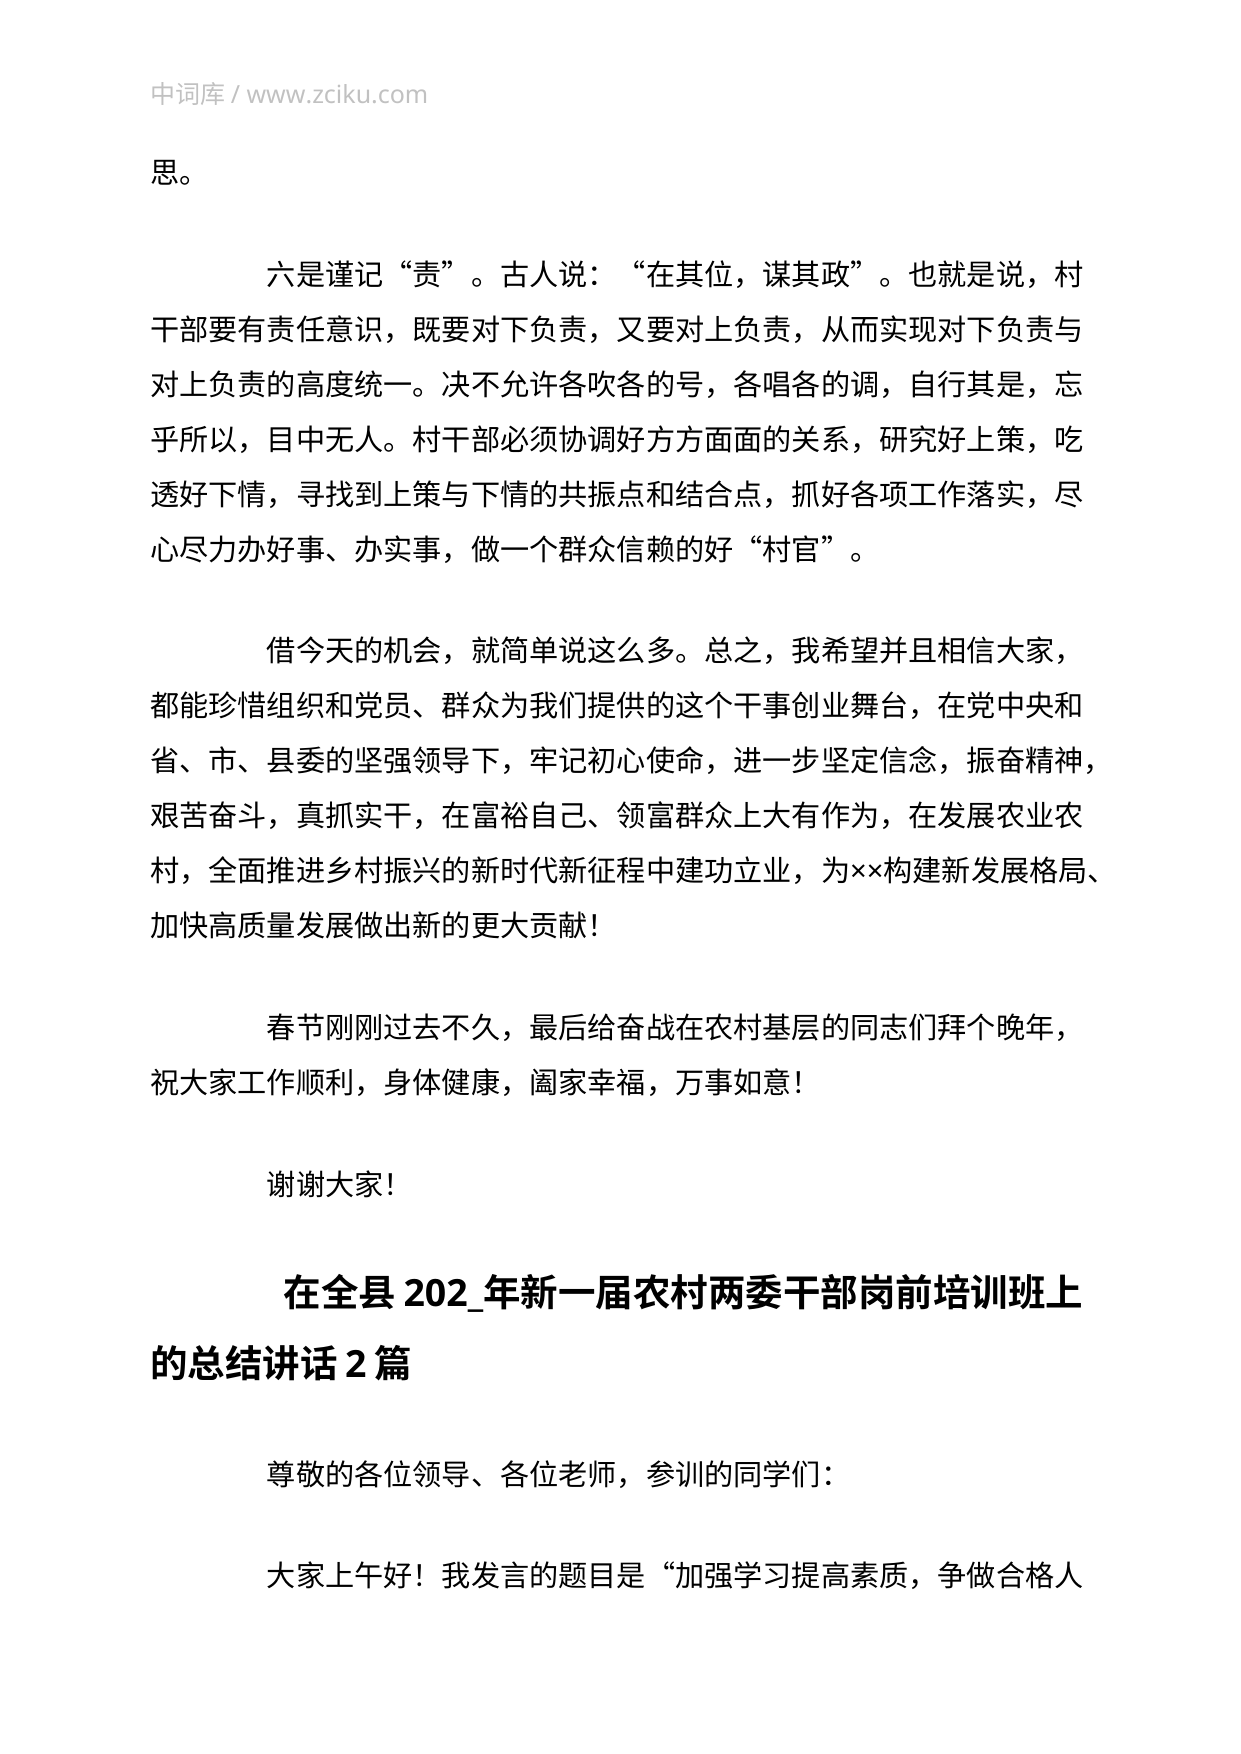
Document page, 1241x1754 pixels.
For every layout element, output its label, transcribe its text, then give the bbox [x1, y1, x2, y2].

text 借今天的机会，就简单说这么多。总之，我希望并且相信大家，都能珍惜组织和党员、群众为我们提供的这个干事创业舞台，在党中央和省、市、县委的坚强领导下，牢记初心使命，进一步坚定信念，振奋精神，艰苦奋斗，真抓实干，在富裕自己、领富群众上大有作为，在发展农业农村，全面推进乡村振兴的新时代新征程中建功立业，为××构建新发展格局、加快高质量发展做出新的更大贡献！ [150, 628, 1090, 945]
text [150, 1553, 1090, 1595]
text 春节刚刚过去不久，最后给奋战在农村基层的同志们拜个晚年，祝大家工作顺利，身体健康，阖家幸福，万事如意！ [150, 1004, 1090, 1102]
text 在全县202_年新一届农村两委干部岗前培训班上的总结讲话2篇 [150, 1263, 1090, 1388]
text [150, 150, 1090, 192]
text 谢谢大家！ [150, 1161, 1090, 1203]
text 尊敬的各位领导、各位老师，参训的同学们： [150, 1451, 1090, 1493]
text 六是谨记“责”。古人说：“在其位，谋其政”。也就是说，村干部要有责任意识，既要对下负责，又要对上负责，从而实现对下负责与对上负责的高度统一。决不允许各吹各的号，各唱各的调，自行其是，忘乎所以，目中无人。村干部必须协调好方方面面的关系，研究好上策，吃透好下情，寻找到上策与下情的共振点和结合点，抓好各项工作落实，尽心尽力办好事、办实事，做一个群众信赖的好“村官”。 [150, 252, 1090, 568]
